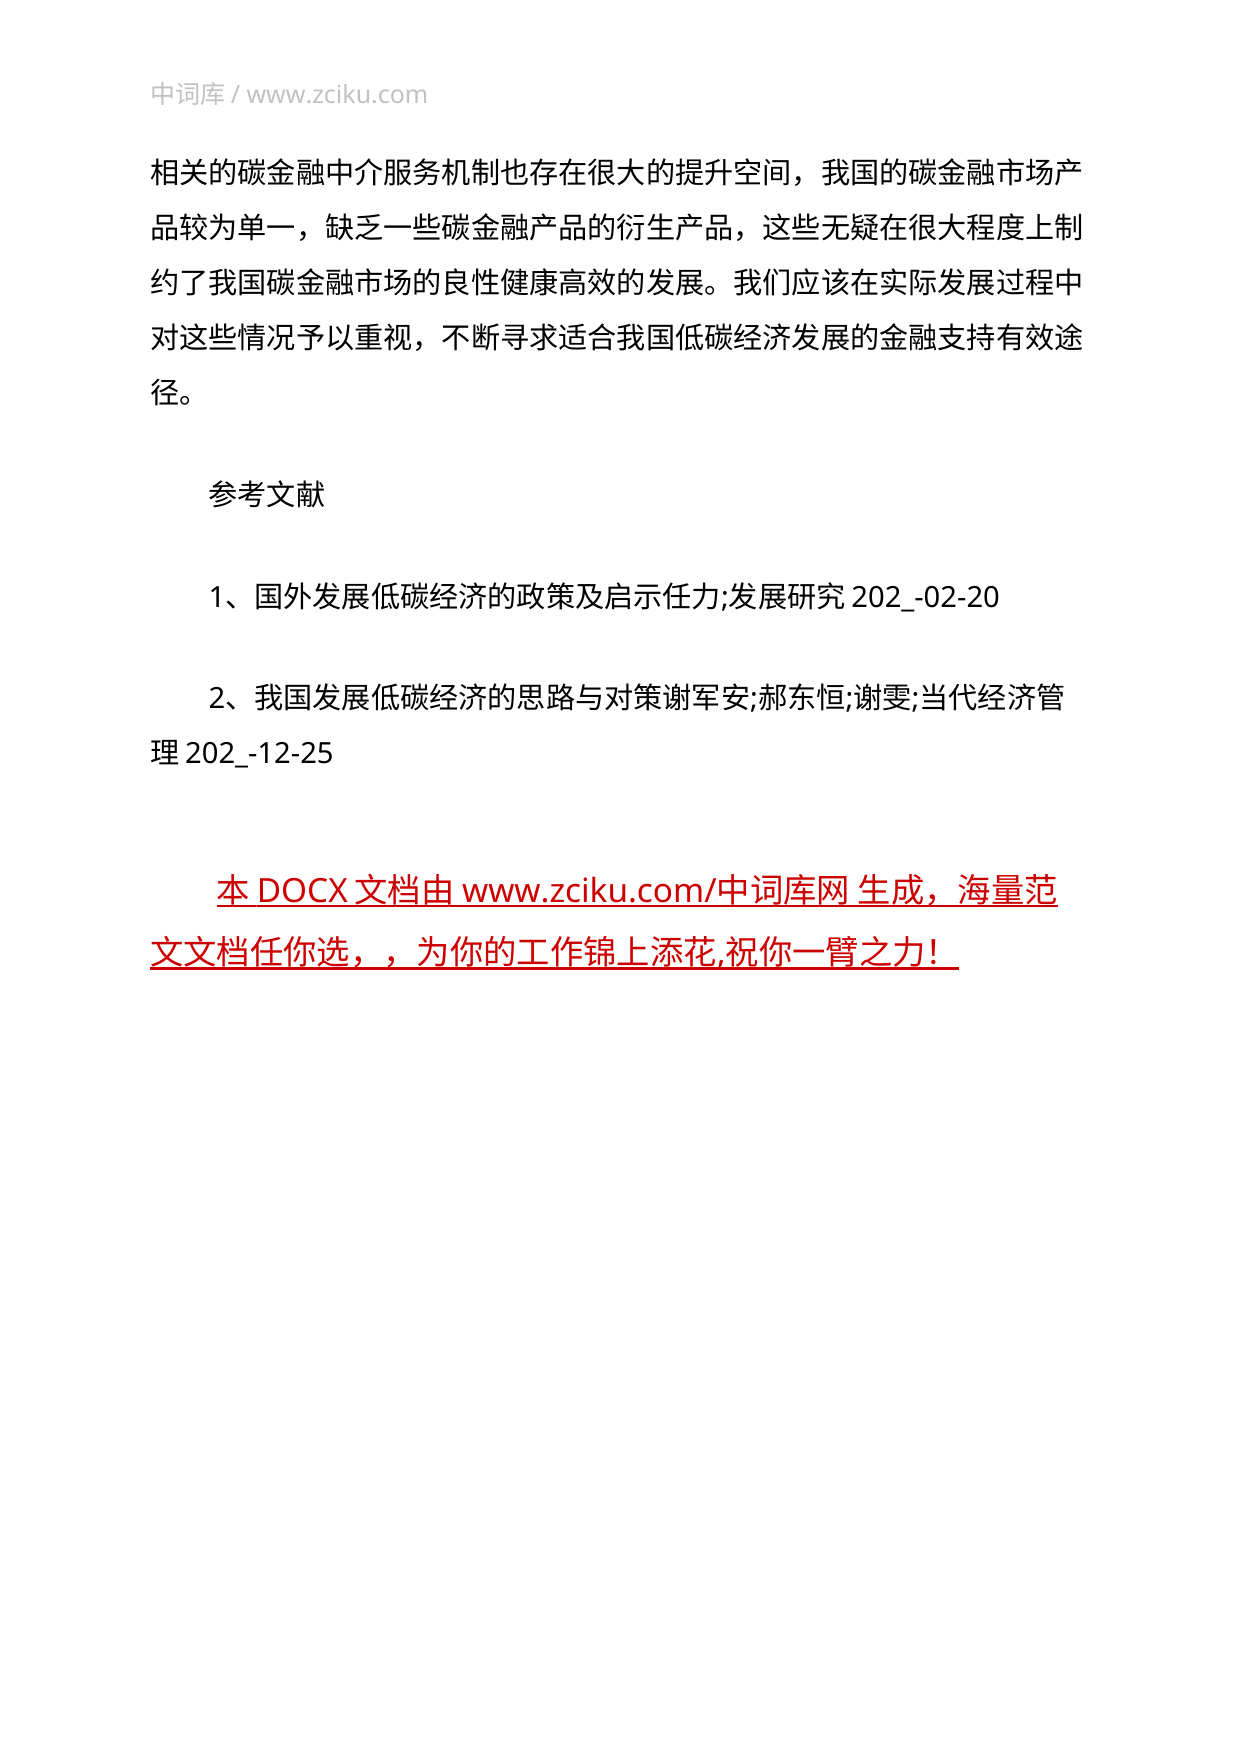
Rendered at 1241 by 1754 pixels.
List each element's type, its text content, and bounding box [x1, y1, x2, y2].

text 1、国外发展低碳经济的政策及启示任力;发展研究202_-02-20 [150, 573, 1090, 616]
text 2、我国发展低碳经济的思路与对策谢军安;郝东恒;谢雯;当代经济管理202_-12-25 [150, 675, 1090, 772]
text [150, 150, 1090, 412]
text 本DOCX文档由 www.zciku.com/中词库网 生成，海量范文文档任你选，，为你的工作锦上添花,祝你一臂之力！ [150, 863, 1090, 974]
text 参考文献 [150, 471, 1090, 514]
